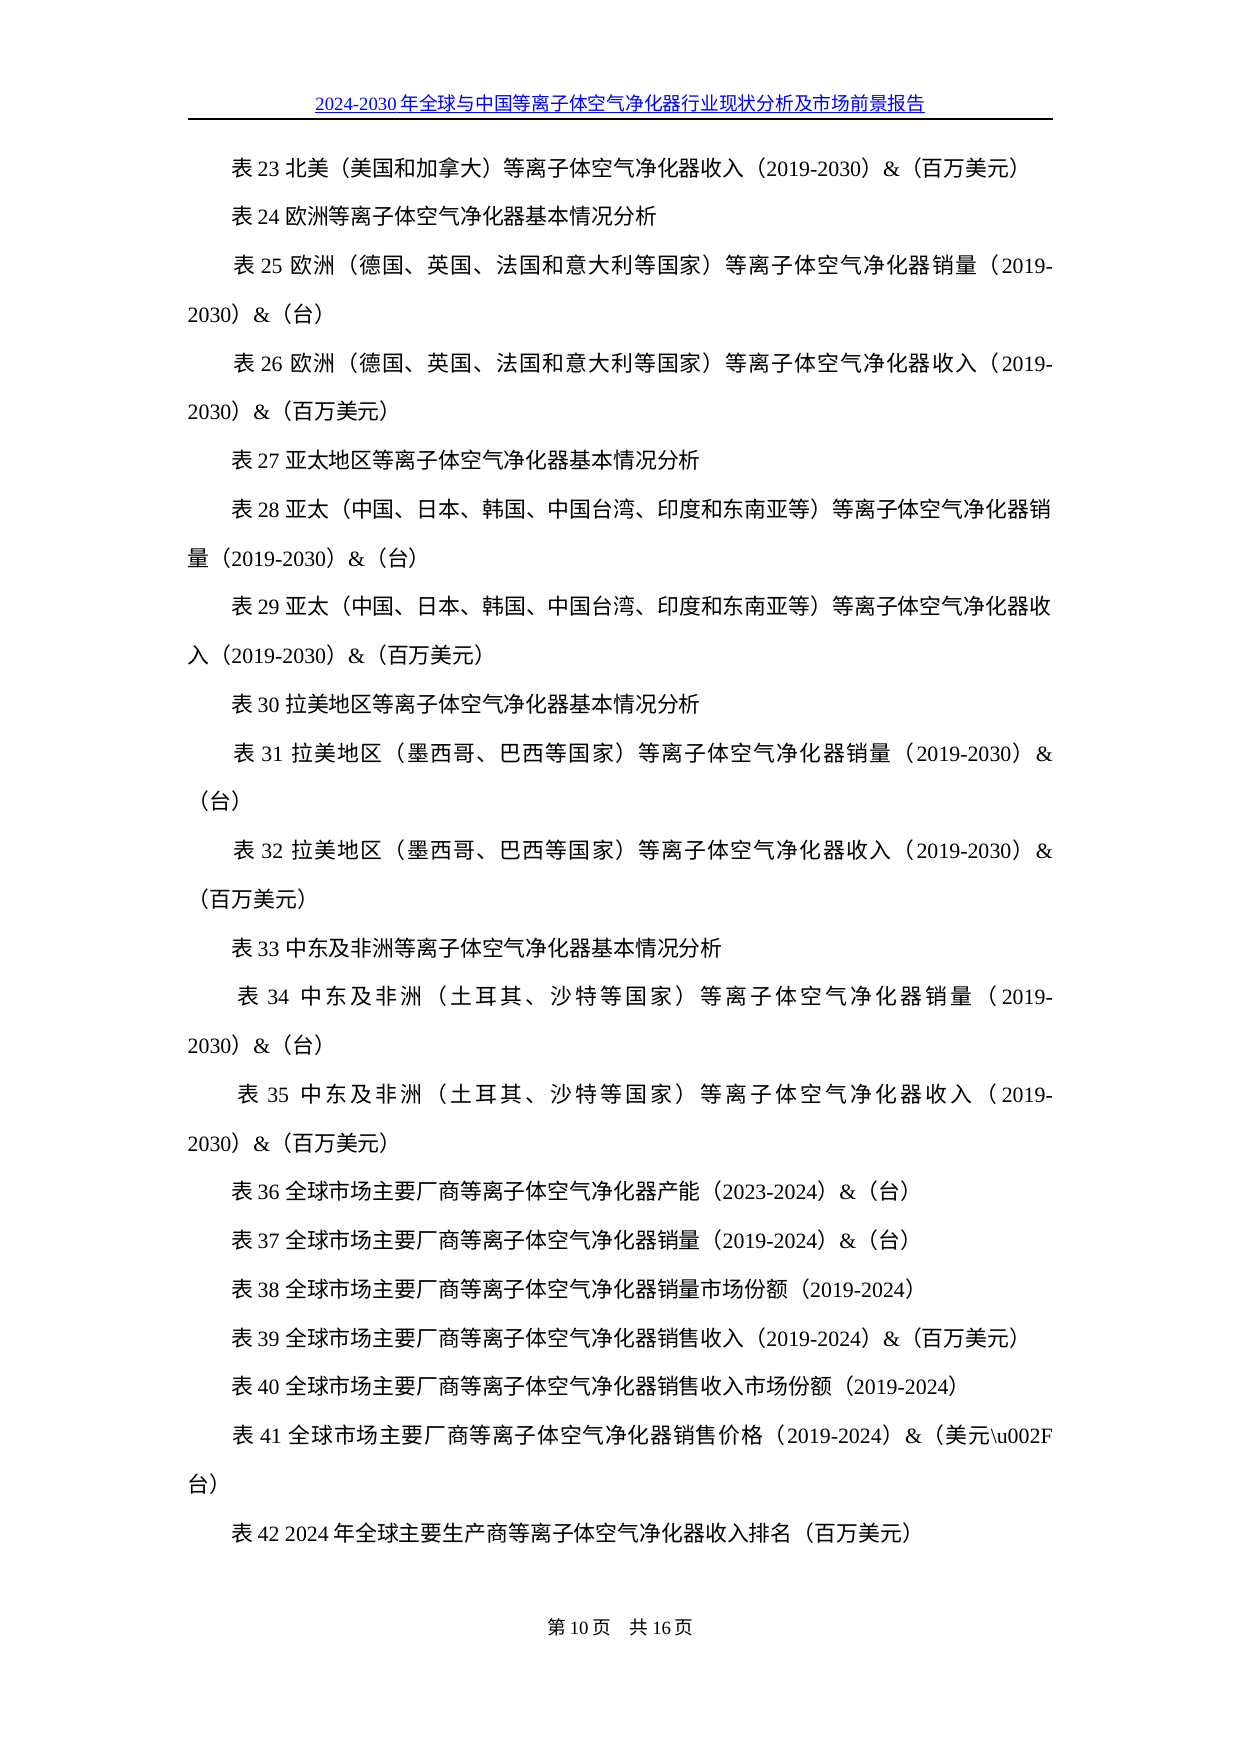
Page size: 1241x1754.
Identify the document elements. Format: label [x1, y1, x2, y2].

text [187, 150, 1053, 1548]
